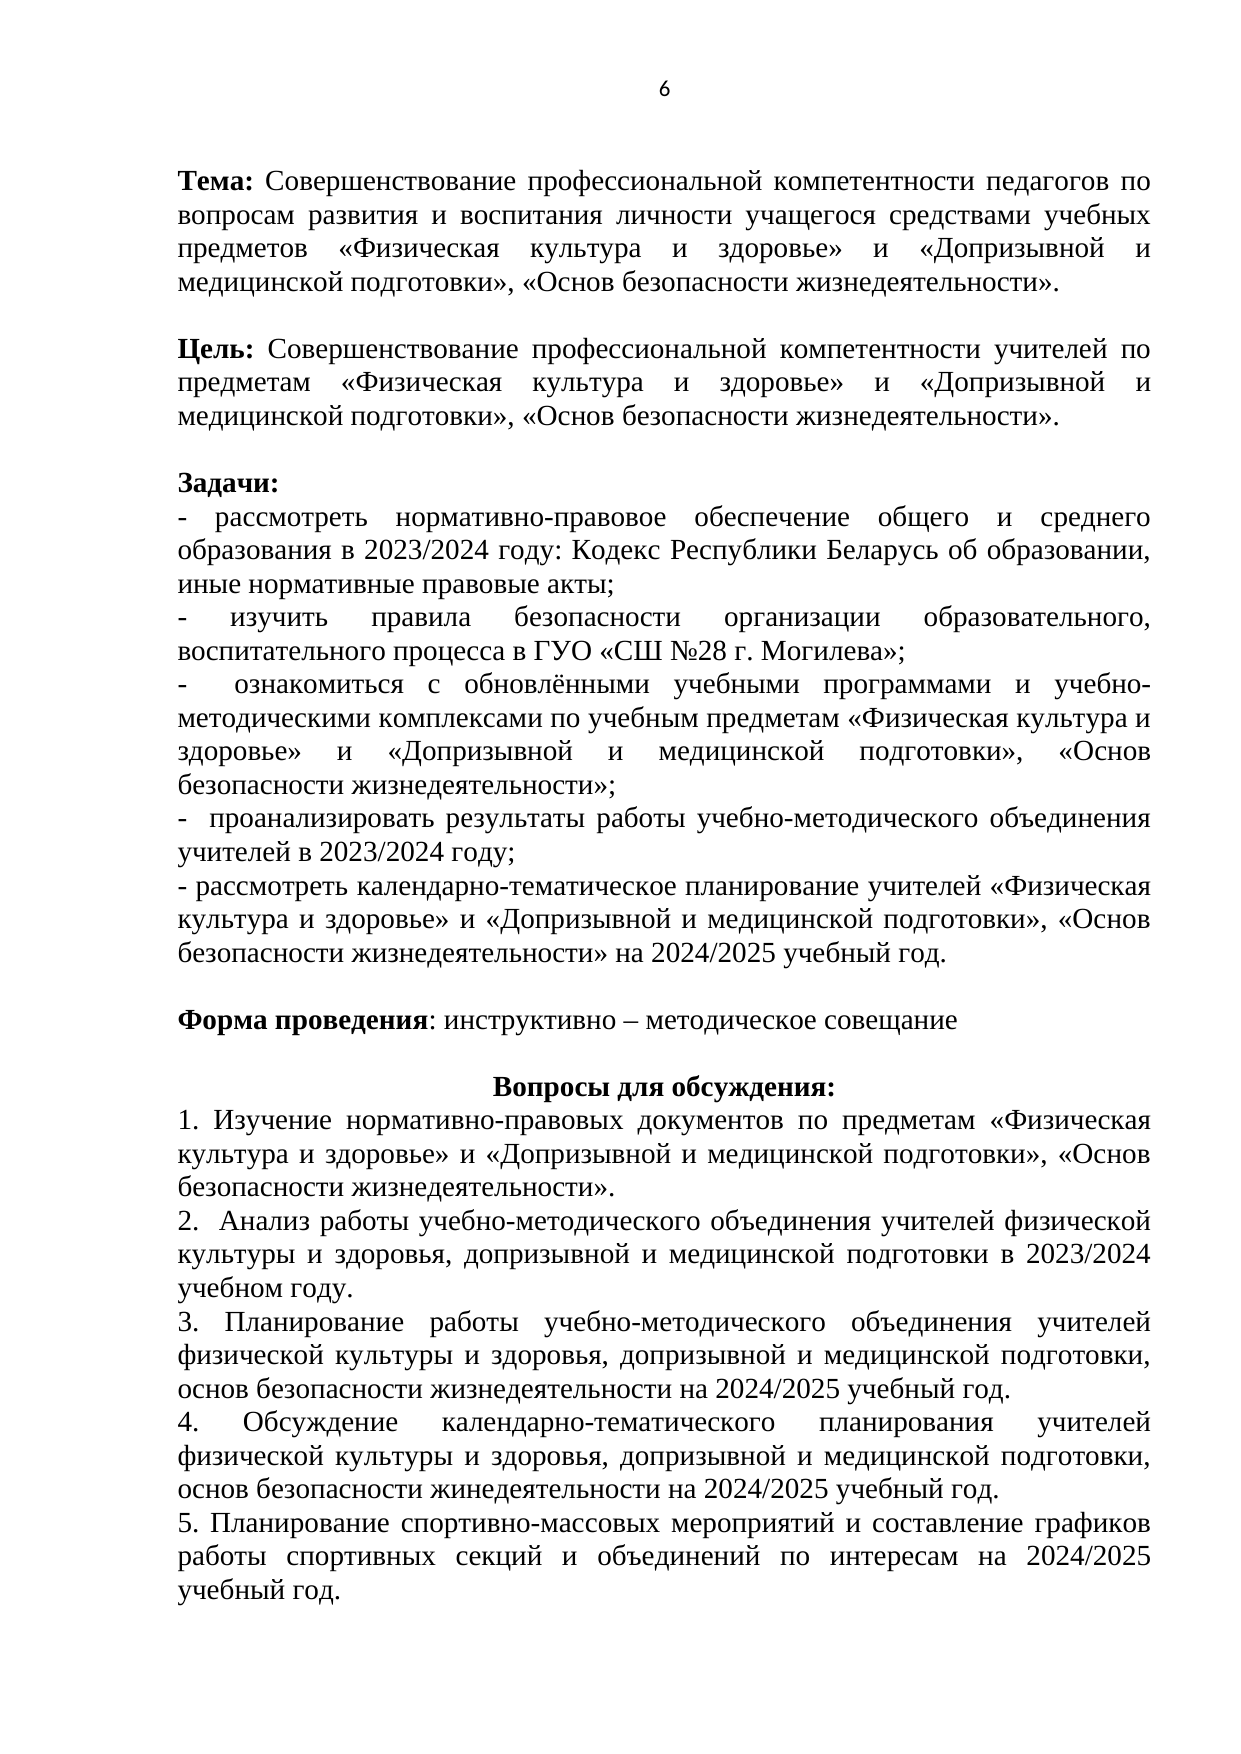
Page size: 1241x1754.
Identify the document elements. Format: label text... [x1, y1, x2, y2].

text - рассмотреть нормативно-правовое обеспечение общего и среднего образования в 2023/2024 году: Кодекс Республики Беларусь об образовании, иные нормативные правовые акты; [177, 499, 1152, 599]
text Вопросы для обсуждения: [177, 1069, 1152, 1102]
text 4. Обсуждение календарно-тематического планирования учителей физической культуры и здоровья, допризывной и медицинской подготовки, основ безопасности жинедеятельности на 2024/2025 учебный год. [177, 1404, 1152, 1505]
text - ознакомиться с обновлёнными учебными программами и учебно-методическими комплексами по учебным предметам «Физическая культура и здоровье» и «Допризывной и медицинской подготовки», «Основ безопасности жизнедеятельности»; [177, 666, 1152, 801]
text 2. Анализ работы учебно-методического объединения учителей физической культуры и здоровья, допризывной и медицинской подготовки в 2023/2024 учебном году. [177, 1203, 1152, 1304]
text - рассмотреть календарно-тематическое планирование учителей «Физическая культура и здоровье» и «Допризывной и медицинской подготовки», «Основ безопасности жизнедеятельности» на 2024/2025 учебный год. [177, 868, 1152, 968]
text - изучить правила безопасности организации образовательного, воспитательного процесса в ГУО «СШ №28 г. Могилева»; [177, 599, 1152, 666]
text Задачи: [177, 465, 1152, 499]
text Форма проведения: инструктивно – методическое совещание [177, 1002, 1152, 1035]
text Тема: Совершенствование профессиональной компетентности педагогов по вопросам развития и воспитания личности учащегося средствами учебных предметов «Физическая культура и здоровье» и «Допризывной и медицинской подготовки», «Основ безопасности жизнедеятельности». [177, 163, 1152, 297]
text 3. Планирование работы учебно-методического объединения учителей физической культуры и здоровья, допризывной и медицинской подготовки, основ безопасности жизнедеятельности на 2024/2025 учебный год. [177, 1304, 1152, 1404]
text 1. Изучение нормативно-правовых документов по предметам «Физическая культура и здоровье» и «Допризывной и медицинской подготовки», «Основ безопасности жизнедеятельности». [177, 1102, 1152, 1203]
text - проанализировать результаты работы учебно-методического объединения учителей в 2023/2024 году; [177, 801, 1152, 868]
text Цель: Совершенствование профессиональной компетентности учителей по предметам «Физическая культура и здоровье» и «Допризывной и медицинской подготовки», «Основ безопасности жизнедеятельности». [177, 331, 1152, 432]
text 5. Планирование спортивно-массовых мероприятий и составление графиков работы спортивных секций и объединений по интересам на 2024/2025 учебный год. [177, 1505, 1152, 1606]
